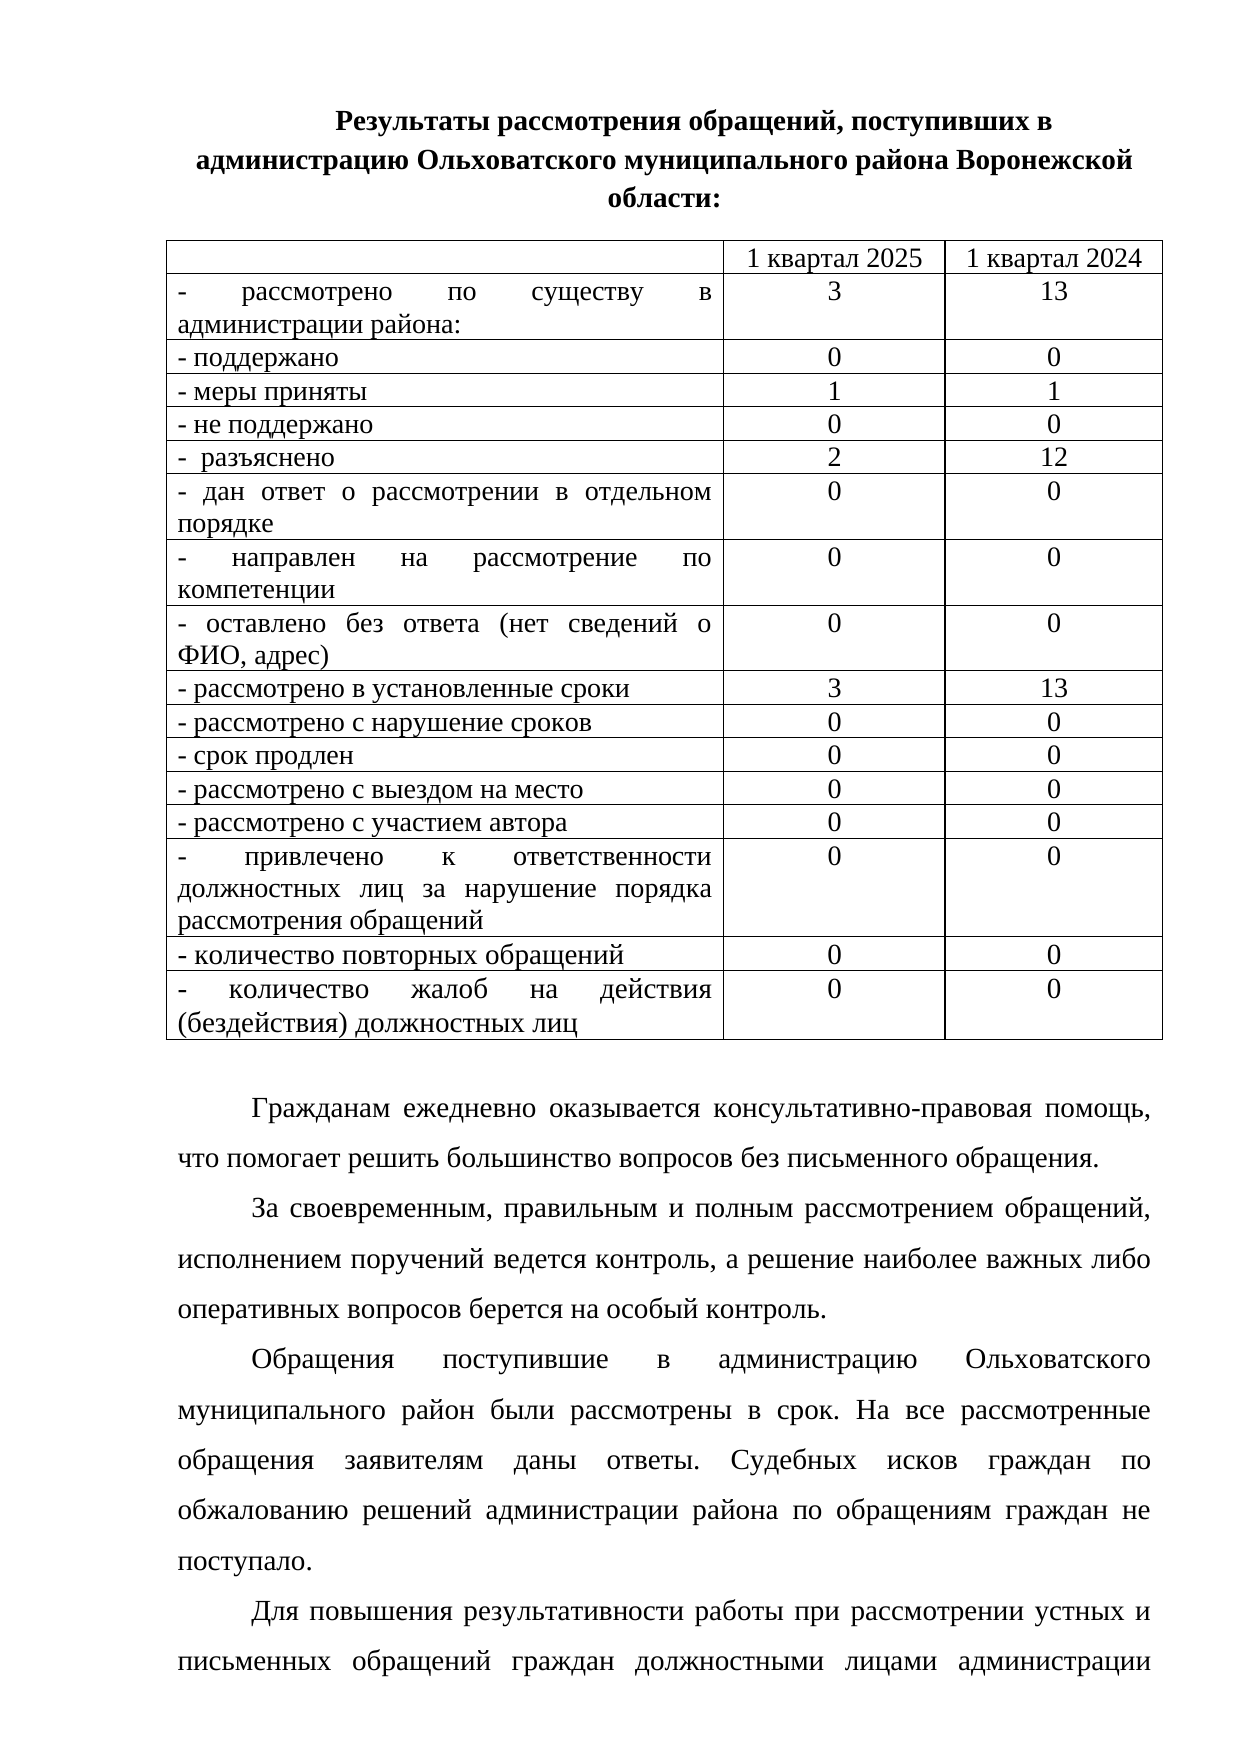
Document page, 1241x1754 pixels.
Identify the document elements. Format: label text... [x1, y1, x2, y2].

table_cell 0 [724, 606, 944, 670]
table_header [167, 241, 723, 273]
table_cell 0 [946, 606, 1162, 670]
table_cell 0 [724, 705, 944, 737]
table_cell 0 [946, 474, 1162, 539]
table_cell - направлен на рассмотрение по компетенции [167, 540, 723, 604]
table_cell 0 [724, 474, 944, 539]
text За своевременным, правильным и полным рассмотрением обращений, исполнением поручений ведется контроль, а решение наиболее важных либо оперативных вопросов берется на особый контроль. [177, 1191, 1152, 1325]
text Обращения поступившие в администрацию Ольховатского муниципального район были рассмотрены в срок. На все рассмотренные обращения заявителям даны ответы. Судебных исков граждан по обжалованию решений администрации района по обращениям граждан не поступало. [177, 1341, 1152, 1576]
table_cell - привлечено к ответственности должностных лиц за нарушение порядка рассмотрения обращений [167, 839, 723, 936]
text Гражданам ежедневно оказывается консультативно-правовая помощь, что помогает решить большинство вопросов без письменного обращения. [177, 1090, 1152, 1174]
table_cell 0 [946, 540, 1162, 604]
table_cell - дан ответ о рассмотрении в отдельном порядке [167, 474, 723, 539]
table_cell 0 [946, 805, 1162, 838]
table_cell 0 [946, 705, 1162, 737]
table_cell - количество жалоб на действия (бездействия) должностных лиц [167, 971, 723, 1038]
table_cell 0 [724, 839, 944, 936]
table_cell 0 [724, 805, 944, 838]
table_cell - срок продлен [167, 738, 723, 771]
table_cell 0 [946, 772, 1162, 804]
text Результаты рассмотрения обращений, поступивших в администрацию Ольховатского муниципального района Воронежской области: [177, 103, 1152, 214]
table_cell - рассмотрено с участием автора [167, 805, 723, 838]
table_cell - рассмотрено с нарушение сроков [167, 705, 723, 737]
table_cell - рассмотрено в установленные сроки [167, 671, 723, 704]
table_cell 0 [724, 340, 944, 373]
table_cell 0 [946, 937, 1162, 970]
table_cell 0 [724, 540, 944, 604]
table_cell - рассмотрено по существу в администрации района: [167, 274, 723, 339]
table_cell 13 [946, 671, 1162, 704]
table_cell - количество повторных обращений [167, 937, 723, 970]
table_cell 3 [724, 671, 944, 704]
table_cell 0 [724, 772, 944, 804]
table_cell - меры приняты [167, 374, 723, 406]
table_cell 1 [946, 374, 1162, 406]
table_cell - рассмотрено с выездом на место [167, 772, 723, 804]
table_header 1 квартал 2025 [724, 241, 944, 273]
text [177, 1593, 1152, 1677]
table_cell 12 [946, 441, 1162, 473]
table_cell 0 [946, 340, 1162, 373]
table_header 1 квартал 2024 [946, 241, 1162, 273]
table_cell - не поддержано [167, 407, 723, 439]
table_cell 0 [946, 407, 1162, 439]
table_cell 1 [724, 374, 944, 406]
table_cell 0 [724, 738, 944, 771]
table_cell 0 [946, 839, 1162, 936]
table_cell 0 [724, 937, 944, 970]
table_cell - поддержано [167, 340, 723, 373]
table_cell - разъяснено [167, 441, 723, 473]
table_cell 0 [946, 738, 1162, 771]
table_cell 3 [724, 274, 944, 339]
table_cell 0 [946, 971, 1162, 1038]
table_cell - оставлено без ответа (нет сведений о ФИО, адрес) [167, 606, 723, 670]
table_cell 0 [724, 971, 944, 1038]
table_cell 13 [946, 274, 1162, 339]
table_cell 2 [724, 441, 944, 473]
table_cell 0 [724, 407, 944, 439]
